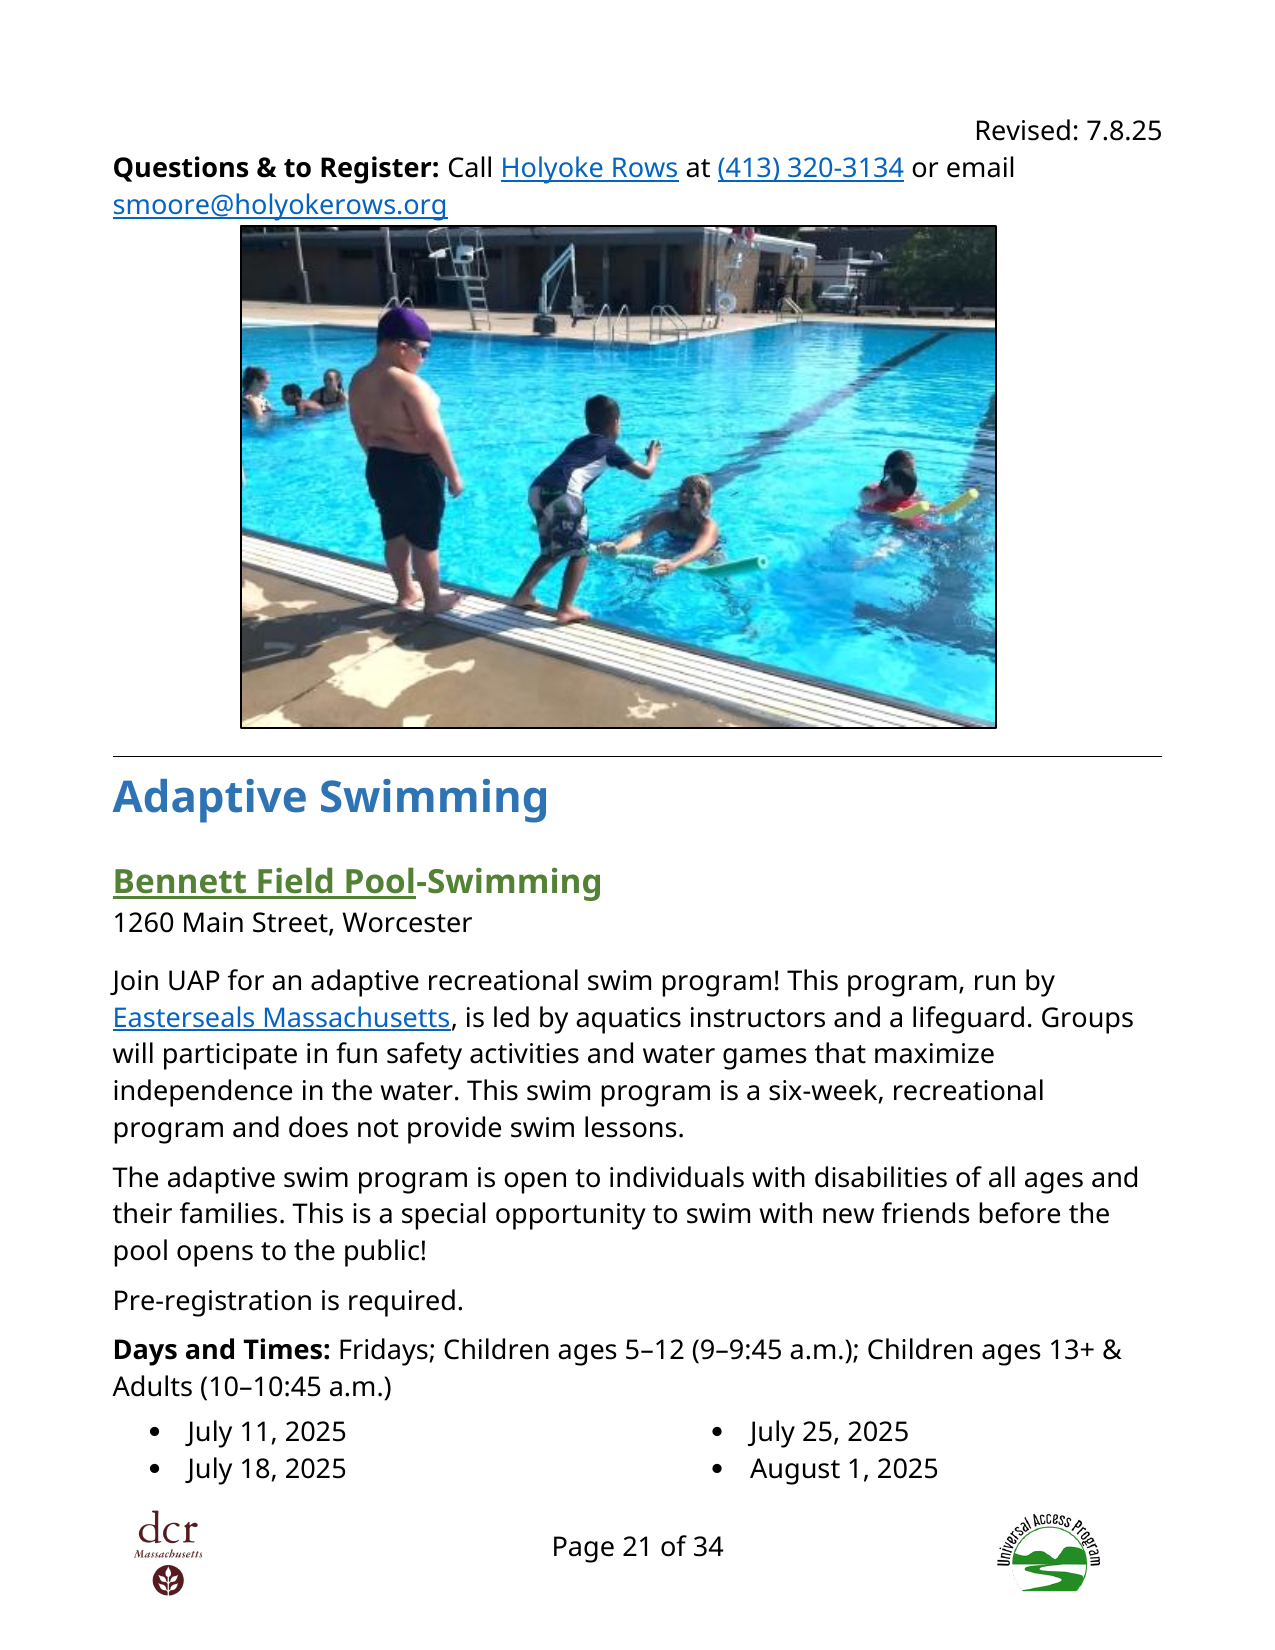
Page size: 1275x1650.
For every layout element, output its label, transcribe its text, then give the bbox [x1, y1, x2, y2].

text Questions & to Register: Call Holyoke Rows at (413) 320-3134 or email smoore@holyokerows.org [112, 149, 1162, 222]
picture [995, 1510, 1101, 1592]
list July 18, 2025 [150, 1449, 600, 1486]
text Pre-registration is required. [112, 1281, 1162, 1318]
list July 11, 2025 [150, 1413, 600, 1449]
text Days and Times: Fridays; Children ages 5–12 (9–9:45 a.m.); Children ages 13+ & Adults (10–10:45 a.m.) [112, 1331, 1162, 1404]
text Join UAP for an adaptive recreational swim program! This program, run by Easterseals Massachusetts, is led by aquatics instructors and a lifeguard. Groups will participate in fun safety activities and water games that maximize independence in the water. This swim program is a six-week, recreational program and does not provide swim lessons. [112, 961, 1162, 1146]
list August 1, 2025 [712, 1449, 1162, 1486]
subtitle 1260 Main Street, Worcester [112, 903, 1162, 940]
subtitle Adaptive Swimming [112, 765, 1162, 825]
list July 25, 2025 [712, 1413, 1162, 1449]
subtitle Bennett Field Pool-Swimming [112, 858, 1162, 903]
picture [133, 1510, 203, 1596]
picture [242, 227, 995, 727]
text The adaptive swim program is open to individuals with disabilities of all ages and their families. This is a special opportunity to swim with new friends before the pool opens to the public! [112, 1158, 1162, 1269]
